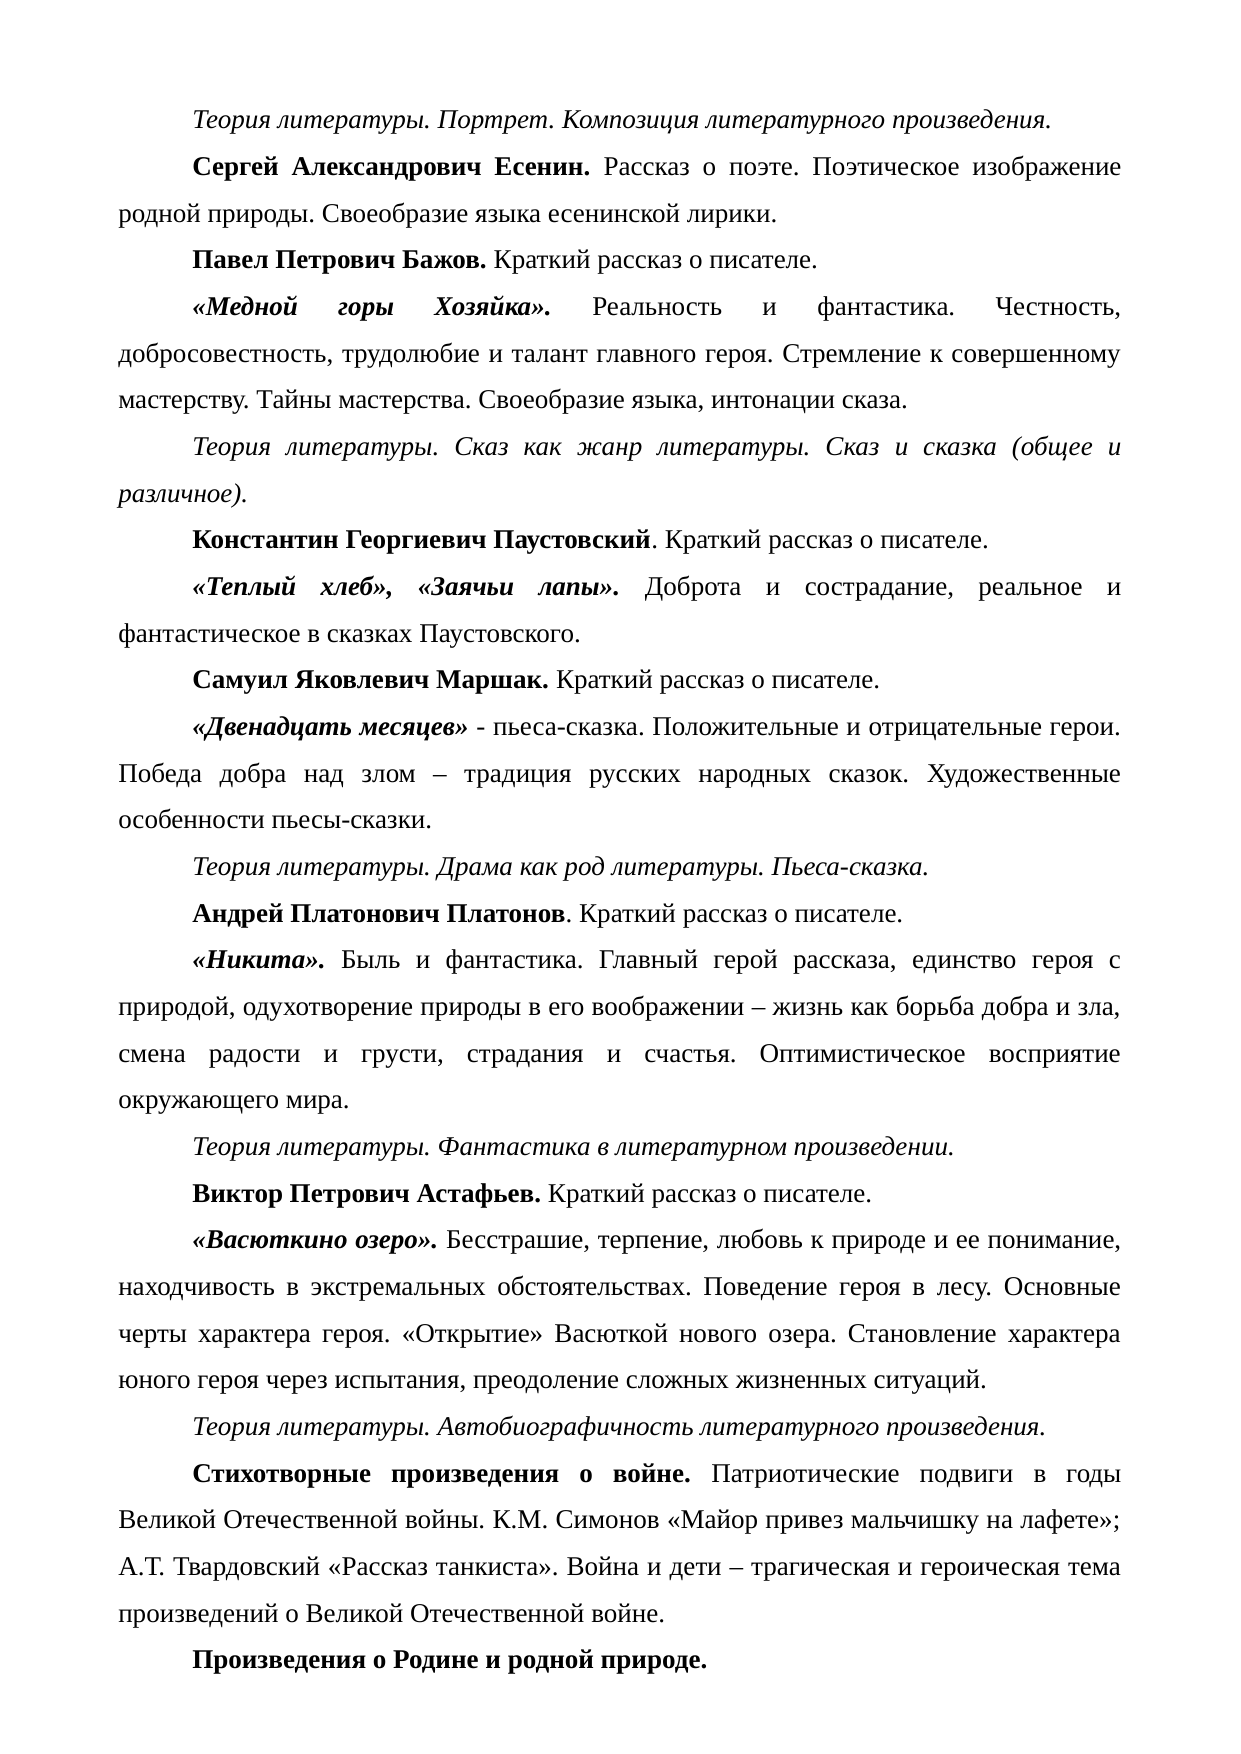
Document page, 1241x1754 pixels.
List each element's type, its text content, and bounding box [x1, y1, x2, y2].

text Произведения о Родине и родной природе. [118, 1643, 1122, 1674]
text «Медной горы Хозяйка». Реальность и фантастика. Честность, добросовестность, трудолюбие и талант главного героя. Стремление к совершенному мастерству. Тайны мастерства. Своеобразие языка, интонации сказа. [118, 290, 1122, 414]
text «Теплый хлеб», «Заячьи лапы». Доброта и сострадание, реальное и фантастическое в сказках Паустовского. [118, 570, 1122, 648]
text «Никита». Быль и фантастика. Главный герой рассказа, единство героя с природой, одухотворение природы в его воображении – жизнь как борьба добра и зла, смена радости и грусти, страдания и счастья. Оптимистическое восприятие окружающего мира. [118, 943, 1122, 1114]
text Сергей Александрович Есенин. Рассказ о поэте. Поэтическое изображение родной природы. Своеобразие языка есенинской лирики. [118, 150, 1122, 228]
text Виктор Петрович Астафьев. Краткий рассказ о писателе. [118, 1177, 1122, 1208]
text Константин Георгиевич Паустовский. Краткий рассказ о писателе. [118, 523, 1122, 554]
text Теория литературы. Фантастика в литературном произведении. [118, 1130, 1122, 1161]
text Теория литературы. Драма как род литературы. Пьеса-сказка. [118, 850, 1122, 881]
text «Двенадцать месяцев» - пьеса-сказка. Положительные и отрицательные герои. Победа добра над злом – традиция русских народных сказок. Художественные особенности пьесы-сказки. [118, 710, 1122, 834]
text «Васюткино озеро». Бесстрашие, терпение, любовь к природе и ее понимание, находчивость в экстремальных обстоятельствах. Поведение героя в лесу. Основные черты характера героя. «Открытие» Васюткой нового озера. Становление характера юного героя через испытания, преодоление сложных жизненных ситуаций. [118, 1223, 1122, 1394]
text Теория литературы. Автобиографичность литературного произведения. [118, 1410, 1122, 1441]
text Андрей Платонович Платонов. Краткий рассказ о писателе. [118, 897, 1122, 928]
text Стихотворные произведения о войне. Патриотические подвиги в годы Великой Отечественной войны. К.М. Симонов «Майор привез мальчишку на лафете»; А.Т. Твардовский «Рассказ танкиста». Война и дети – трагическая и героическая тема произведений о Великой Отечественной войне. [118, 1457, 1122, 1628]
text Самуил Яковлевич Маршак. Краткий рассказ о писателе. [118, 663, 1122, 694]
text Павел Петрович Бажов. Краткий рассказ о писателе. [118, 243, 1122, 274]
text Теория литературы. Портрет. Композиция литературного произведения. [118, 103, 1122, 134]
text Теория литературы. Сказ как жанр литературы. Сказ и сказка (общее и различное). [118, 430, 1122, 508]
